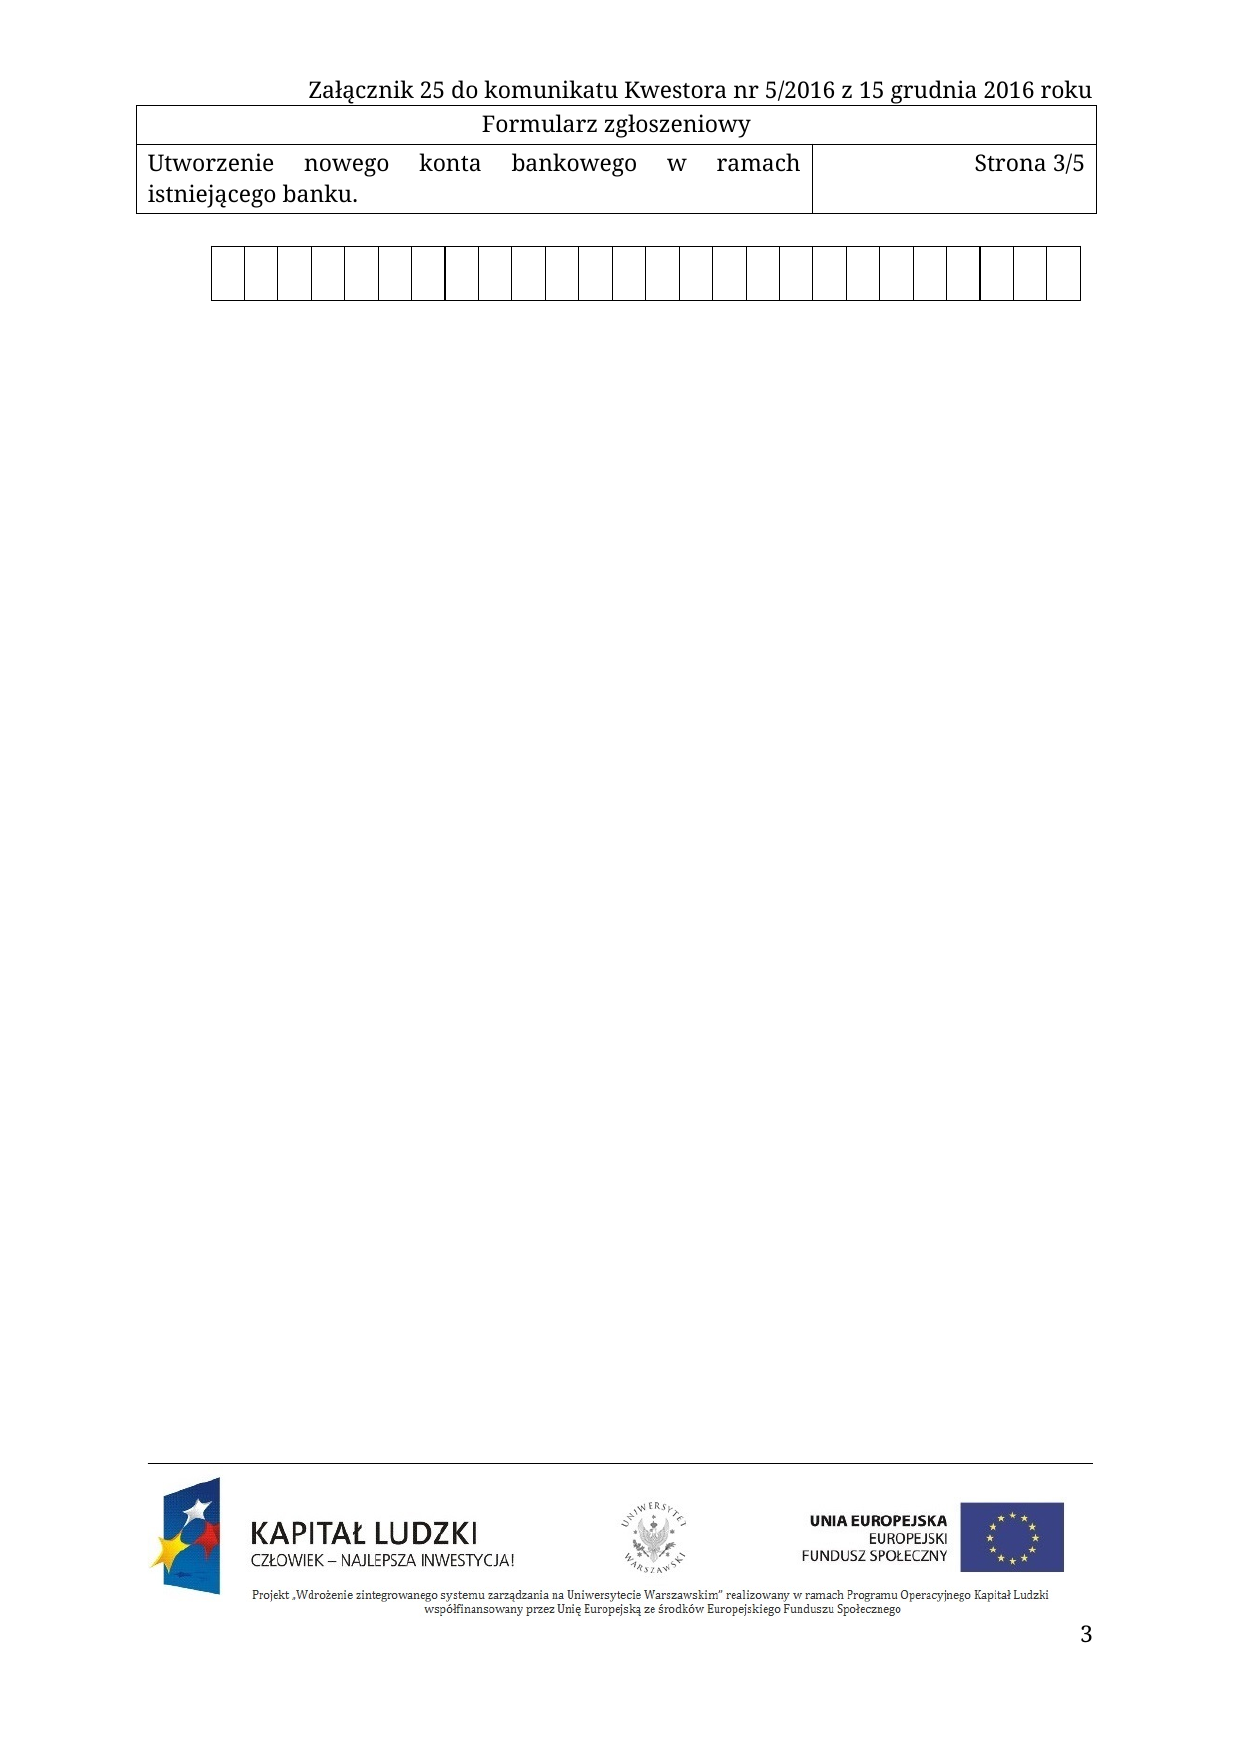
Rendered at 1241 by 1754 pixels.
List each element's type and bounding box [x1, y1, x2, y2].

table_cell [245, 247, 277, 299]
table_cell [613, 247, 645, 299]
table_cell [646, 247, 679, 299]
picture [147, 1466, 1093, 1618]
table_cell [981, 247, 1013, 299]
table_cell [713, 247, 746, 299]
table_cell [1047, 247, 1080, 299]
table_cell [914, 247, 946, 299]
table_cell [278, 247, 311, 299]
table_cell [780, 247, 812, 299]
table_cell [813, 247, 846, 299]
table_cell [847, 247, 879, 299]
table_cell [212, 247, 244, 299]
table_cell [412, 247, 444, 299]
table_cell [379, 247, 411, 299]
table_cell [579, 247, 612, 299]
table_cell [880, 247, 913, 299]
table_cell [546, 247, 578, 299]
table_cell [312, 247, 344, 299]
table_cell [1014, 247, 1046, 299]
table_cell [680, 247, 712, 299]
table_cell [479, 247, 511, 299]
table_cell [947, 247, 979, 299]
table_cell [747, 247, 779, 299]
table_cell [512, 247, 545, 299]
table_cell [446, 247, 478, 299]
table_cell [345, 247, 378, 299]
